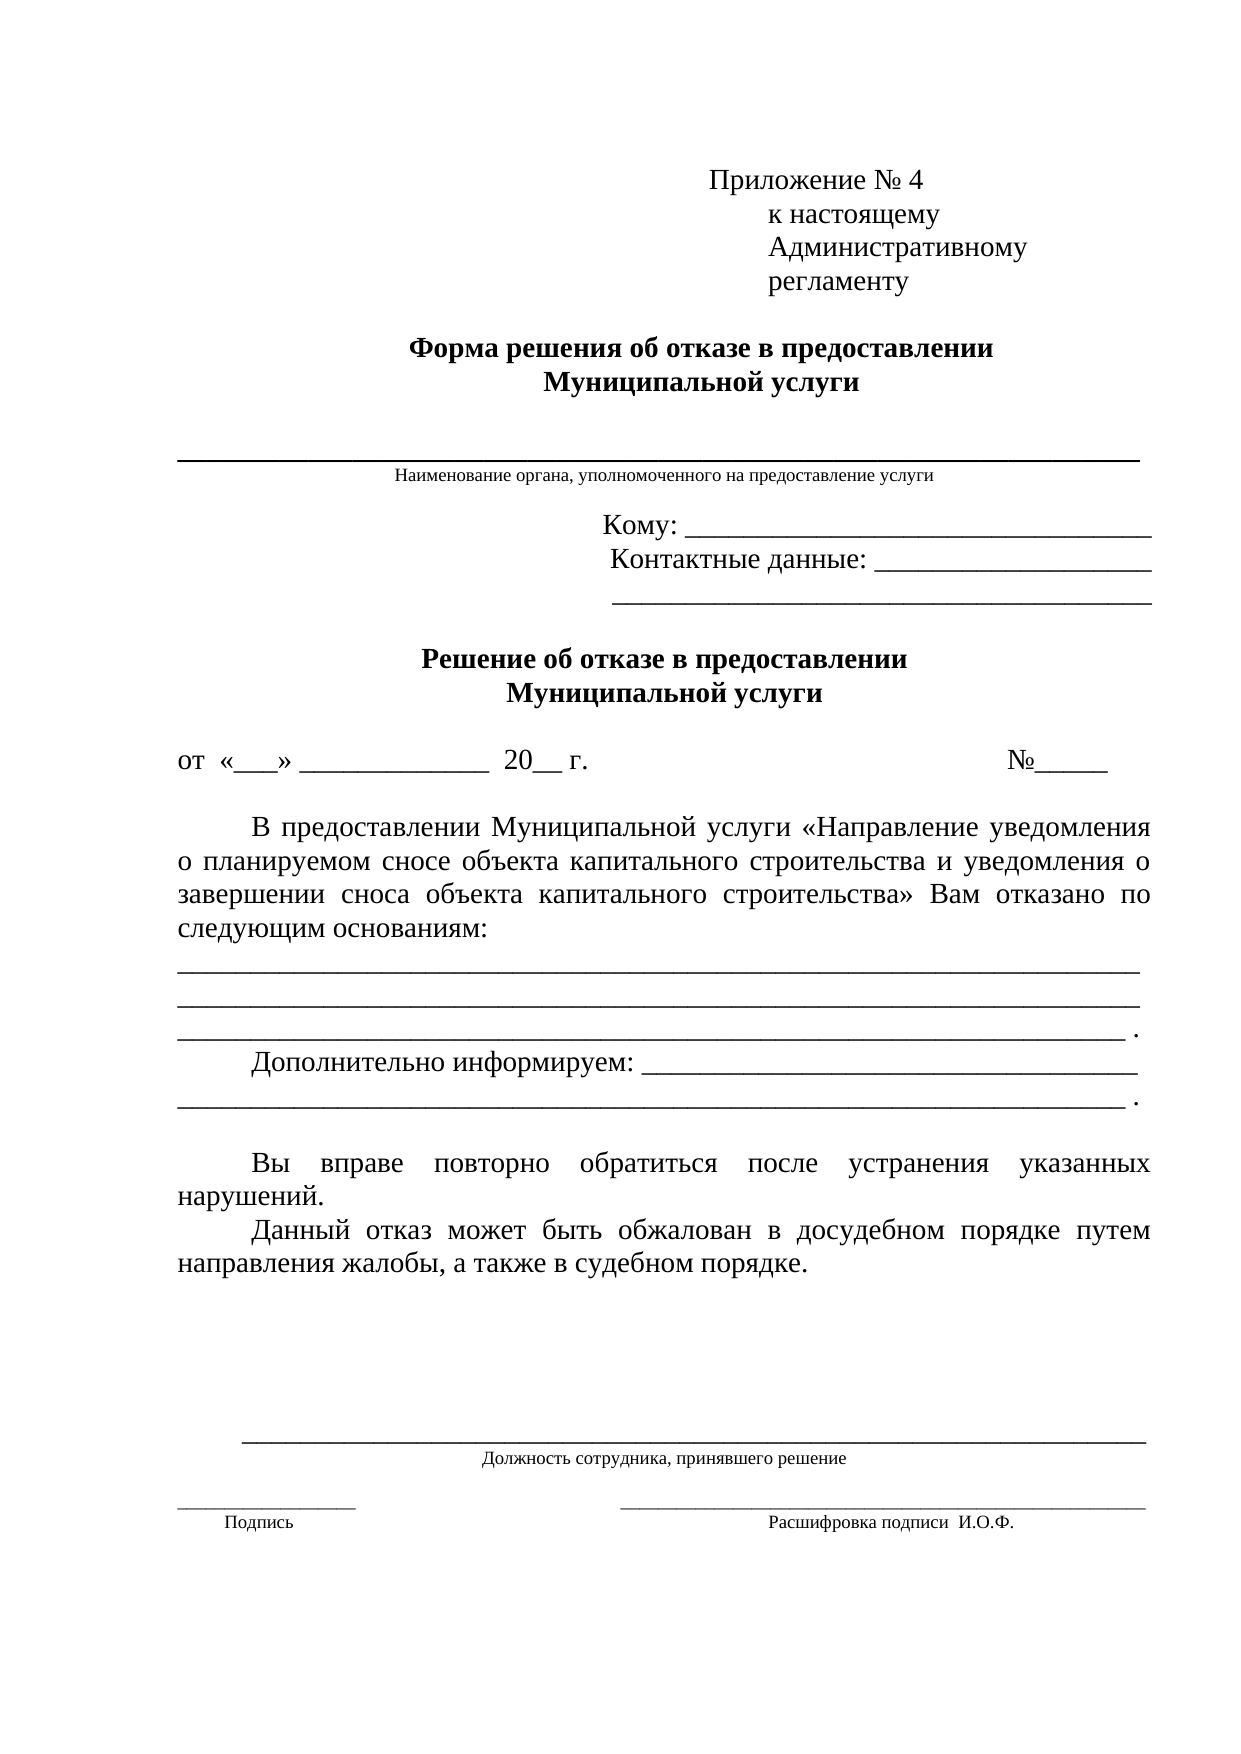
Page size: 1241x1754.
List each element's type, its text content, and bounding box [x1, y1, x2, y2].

text Административному [709, 229, 1152, 263]
text Решение об отказе в предоставлении [177, 642, 1152, 675]
text Форма решения об отказе в предоставлении [177, 330, 1152, 364]
text от «___» _____________ 20__ г. №_____ [177, 742, 1152, 776]
text Муниципальной услуги [177, 364, 1152, 397]
text Контактные данные: ___________________ [177, 541, 1152, 574]
text Кому: ________________________________ [177, 507, 1152, 541]
text Вы вправе повторно обратиться после устранения указанных нарушений. [177, 1145, 1152, 1212]
text Наименование органа, уполномоченного на предоставление услуги [177, 464, 1152, 486]
text _____________________________________ [177, 574, 1152, 608]
text регламенту [709, 263, 1152, 297]
text В предоставлении Муниципальной услуги «Направление уведомления о планируемом сносе объекта капитального строительства и уведомления о завершении сноса объекта капитального строительства» Вам отказано по следующим основаниям: [177, 809, 1152, 943]
text Данный отказ может быть обжалован в досудебном порядке путем направления жалобы, а также в судебном порядке. [177, 1212, 1152, 1279]
text __________________________________________________________________ [177, 943, 1152, 977]
text ___________________________________________________________________________________________________________________________________ . [177, 977, 1152, 1044]
text Приложение № 4 [709, 162, 1152, 196]
text ___________________ ________________________________________________________ Подпись Расшифровка подписи И.О.Ф. [177, 1490, 1152, 1533]
text Дополнительно информируем: __________________________________ _________________________________________________________________ . [177, 1044, 1152, 1111]
text к настоящему [709, 196, 1152, 229]
text __________________________________________________________________ [177, 431, 1152, 464]
text Муниципальной услуги [177, 675, 1152, 709]
text ______________________________________________________________ Должность сотрудника, принявшего решение [177, 1413, 1152, 1468]
